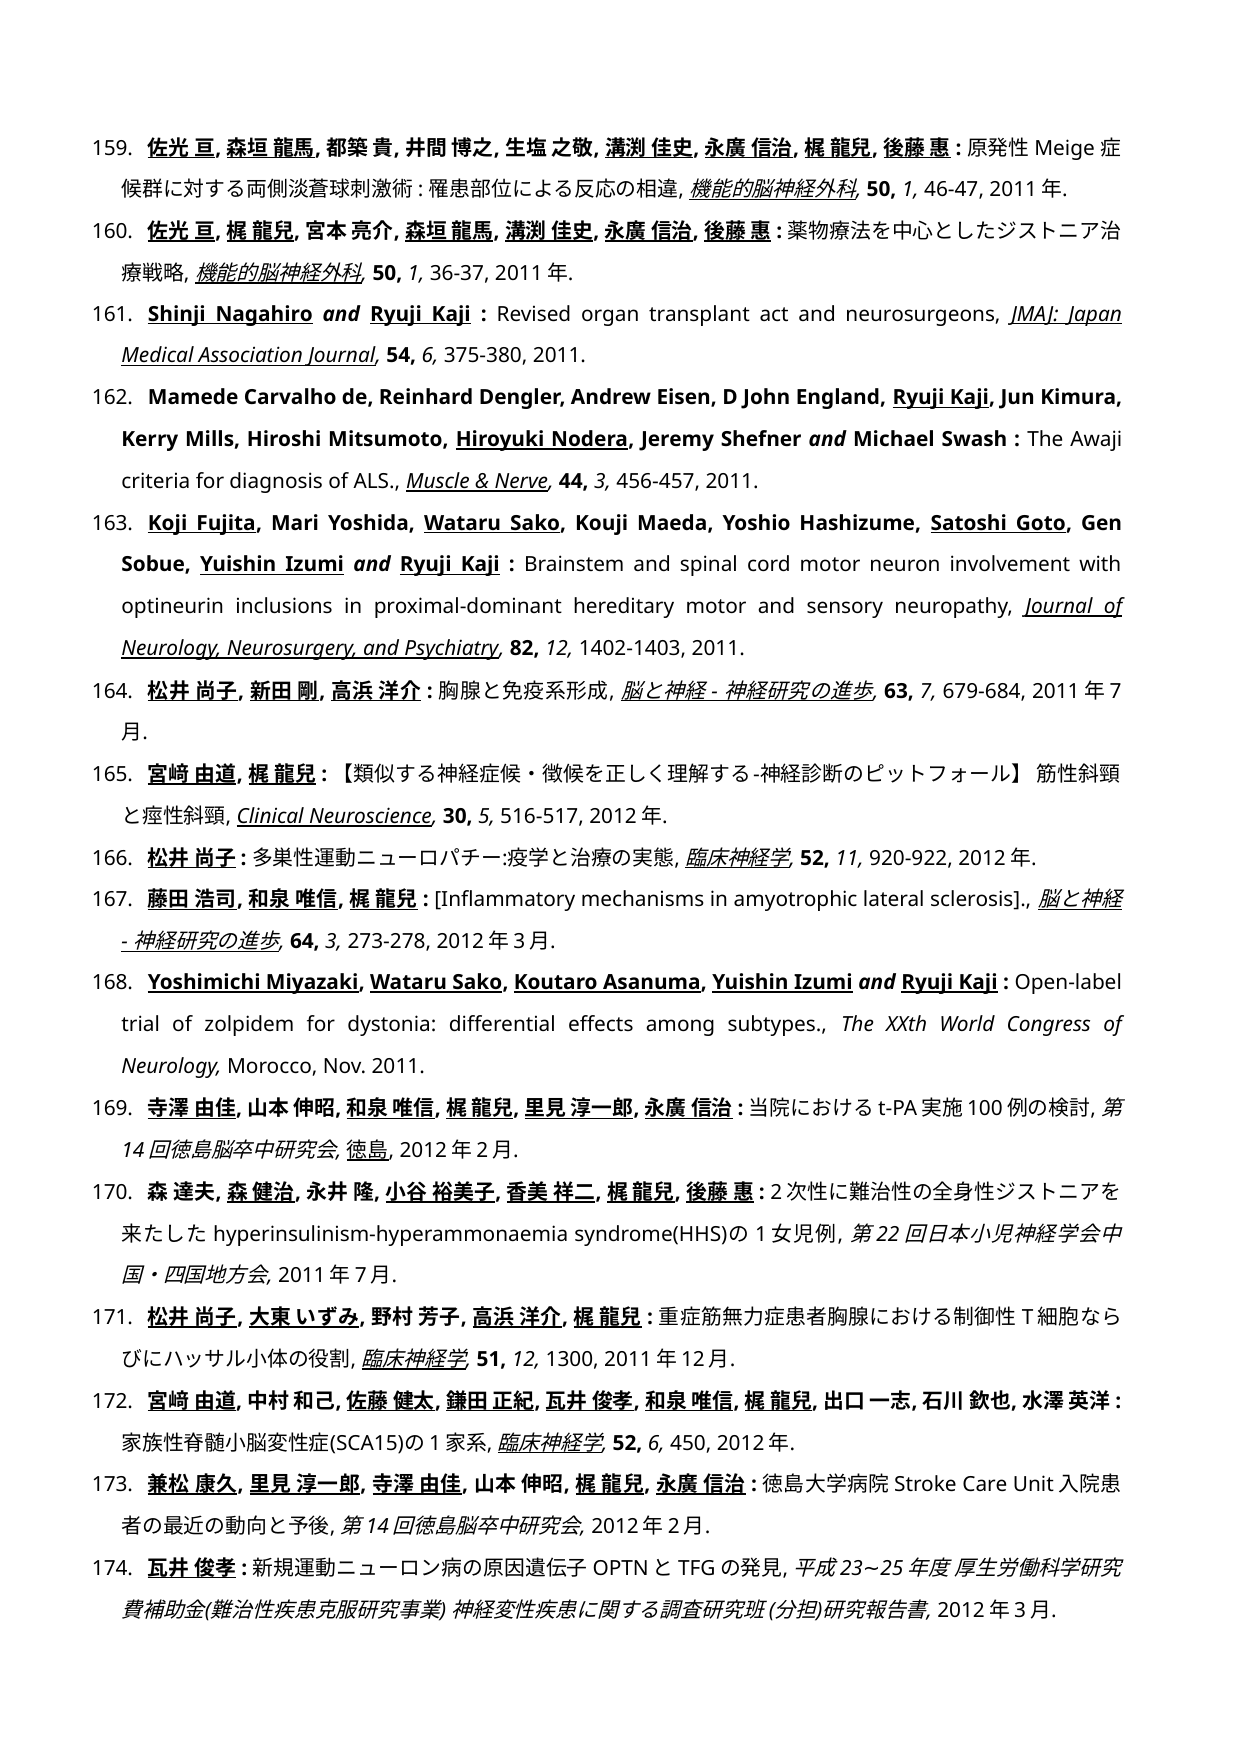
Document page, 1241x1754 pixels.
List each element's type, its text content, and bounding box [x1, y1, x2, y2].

list 宮﨑 由道, 中村 和己, 佐藤 健太, 鎌田 正紀, 瓦井 俊孝, 和泉 唯信, 梶 龍兒, 出口 一志, 石川 欽也, 水澤 英洋 : 家族性脊髄小脳変性症(SCA15)の1家系, 臨床神経学, 52, 6, 450, 2012年. [92, 1378, 1122, 1462]
list Mamede Carvalho de, Reinhard Dengler, Andrew Eisen, D John England, Ryuji Kaji, Jun Kimura, Kerry Mills, Hiroshi Mitsumoto, Hiroyuki Nodera, Jeremy Shefner and Michael Swash : The Awaji criteria for diagnosis of ALS., Muscle & Nerve, 44, 3, 456-457, 2011. [92, 376, 1122, 501]
list 佐光 亘, 梶 龍兒, 宮本 亮介, 森垣 龍馬, 溝渕 佳史, 永廣 信治, 後藤 惠 : 薬物療法を中心としたジストニア治療戦略, 機能的脳神経外科, 50, 1, 36-37, 2011年. [92, 209, 1122, 292]
list Shinji Nagahiro and Ryuji Kaji : Revised organ transplant act and neurosurgeons, JMAJ: Japan Medical Association Journal, 54, 6, 375-380, 2011. [92, 292, 1122, 376]
list 寺澤 由佳, 山本 伸昭, 和泉 唯信, 梶 龍兒, 里見 淳一郎, 永廣 信治 : 当院におけるt-PA実施100例の検討, 第14回徳島脳卒中研究会, 徳島, 2012年2月. [92, 1086, 1122, 1169]
list 松井 尚子, 新田 剛, 高浜 洋介 : 胸腺と免疫系形成, 脳と神経 - 神経研究の進歩, 63, 7, 679-684, 2011年7月. [92, 668, 1122, 752]
list Koji Fujita, Mari Yoshida, Wataru Sako, Kouji Maeda, Yoshio Hashizume, Satoshi Goto, Gen Sobue, Yuishin Izumi and Ryuji Kaji : Brainstem and spinal cord motor neuron involvement with optineurin inclusions in proximal-dominant hereditary motor and sensory neuropathy, Journal of Neurology, Neurosurgery, and Psychiatry, 82, 12, 1402-1403, 2011. [92, 501, 1122, 668]
list 藤田 浩司, 和泉 唯信, 梶 龍兒 : [Inflammatory mechanisms in amyotrophic lateral sclerosis]., 脳と神経 - 神経研究の進歩, 64, 3, 273-278, 2012年3月. [92, 877, 1122, 961]
list 森 達夫, 森 健治, 永井 隆, 小谷 裕美子, 香美 祥二, 梶 龍兒, 後藤 惠 : 2次性に難治性の全身性ジストニアを来たしたhyperinsulinism-hyperammonaemia syndrome(HHS)の1女児例, 第22回日本小児神経学会中国・四国地方会, 2011年7月. [92, 1169, 1122, 1295]
list 松井 尚子 : 多巣性運動ニューロパチー:疫学と治療の実態, 臨床神経学, 52, 11, 920-922, 2012年. [92, 835, 1122, 877]
list 佐光 亘, 森垣 龍馬, 都築 貴, 井間 博之, 生塩 之敬, 溝渕 佳史, 永廣 信治, 梶 龍兒, 後藤 惠 : 原発性 Meige 症候群に対する両側淡蒼球刺激術 : 罹患部位による反応の相違, 機能的脳神経外科, 50, 1, 46-47, 2011年. [92, 125, 1122, 209]
list 兼松 康久, 里見 淳一郎, 寺澤 由佳, 山本 伸昭, 梶 龍兒, 永廣 信治 : 徳島大学病院Stroke Care Unit入院患者の最近の動向と予後, 第14回徳島脳卒中研究会, 2012年2月. [92, 1462, 1122, 1545]
list 瓦井 俊孝 : 新規運動ニューロン病の原因遺伝子OPTNとTFGの発見, 平成23∼25年度 厚生労働科学研究費補助金(難治性疾患克服研究事業) 神経変性疾患に関する調査研究班 (分担)研究報告書, 2012年3月. [92, 1545, 1122, 1629]
list 松井 尚子, 大東 いずみ, 野村 芳子, 高浜 洋介, 梶 龍兒 : 重症筋無力症患者胸腺における制御性T細胞ならびにハッサル小体の役割, 臨床神経学, 51, 12, 1300, 2011年12月. [92, 1295, 1122, 1378]
list 宮﨑 由道, 梶 龍兒 : 【類似する神経症候・徴候を正しく理解する-神経診断のピットフォール】 筋性斜頸と痙性斜頸, Clinical Neuroscience, 30, 5, 516-517, 2012年. [92, 752, 1122, 835]
list Yoshimichi Miyazaki, Wataru Sako, Koutaro Asanuma, Yuishin Izumi and Ryuji Kaji : Open-label trial of zolpidem for dystonia: differential effects among subtypes., The XXth World Congress of Neurology, Morocco, Nov. 2011. [92, 961, 1122, 1086]
